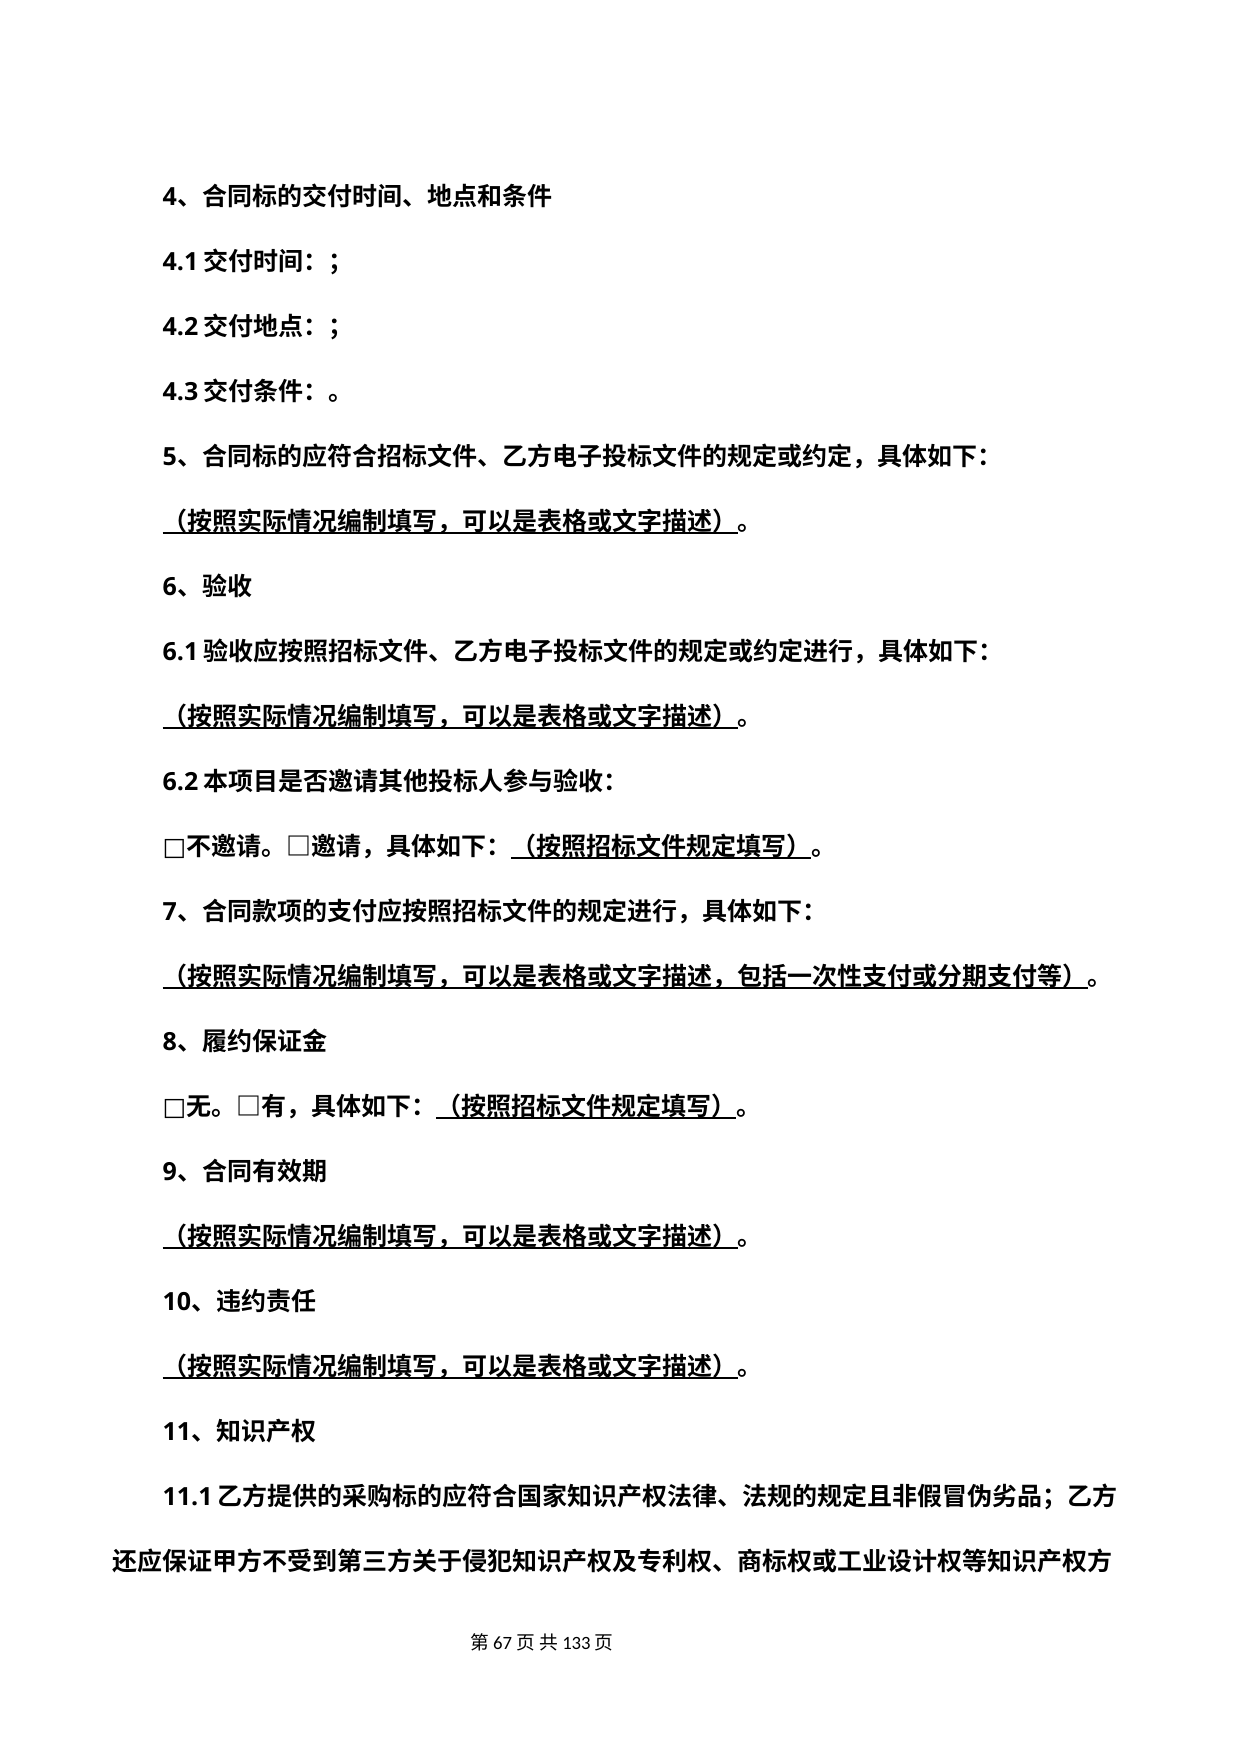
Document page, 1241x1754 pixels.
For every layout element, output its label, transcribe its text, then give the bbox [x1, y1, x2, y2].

text （按照实际情况编制填写，可以是表格或文字描述）。 [112, 1332, 1128, 1397]
text 8、履约保证金 [112, 1007, 1128, 1072]
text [112, 1462, 1128, 1592]
text □不邀请。□邀请，具体如下：（按照招标文件规定填写）。 [112, 812, 1128, 877]
text 10、违约责任 [112, 1267, 1128, 1332]
text 4.2交付地点：； [112, 292, 1128, 357]
text 6.1验收应按照招标文件、乙方电子投标文件的规定或约定进行，具体如下： [112, 617, 1128, 682]
text 6.2本项目是否邀请其他投标人参与验收： [112, 747, 1128, 812]
text （按照实际情况编制填写，可以是表格或文字描述）。 [112, 682, 1128, 747]
text 7、合同款项的支付应按照招标文件的规定进行，具体如下： [112, 877, 1128, 942]
text 11、知识产权 [112, 1397, 1128, 1462]
text 6、验收 [112, 552, 1128, 617]
text （按照实际情况编制填写，可以是表格或文字描述）。 [112, 487, 1128, 552]
text （按照实际情况编制填写，可以是表格或文字描述）。 [112, 1202, 1128, 1267]
text （按照实际情况编制填写，可以是表格或文字描述，包括一次性支付或分期支付等）。 [112, 942, 1128, 1007]
text 9、合同有效期 [112, 1137, 1128, 1202]
text 4.1交付时间：； [112, 227, 1128, 292]
text 5、合同标的应符合招标文件、乙方电子投标文件的规定或约定，具体如下： [112, 422, 1128, 487]
text 4.3交付条件：。 [112, 357, 1128, 422]
text □无。□有，具体如下：（按照招标文件规定填写）。 [112, 1072, 1128, 1137]
text 4、合同标的交付时间、地点和条件 [112, 162, 1128, 227]
